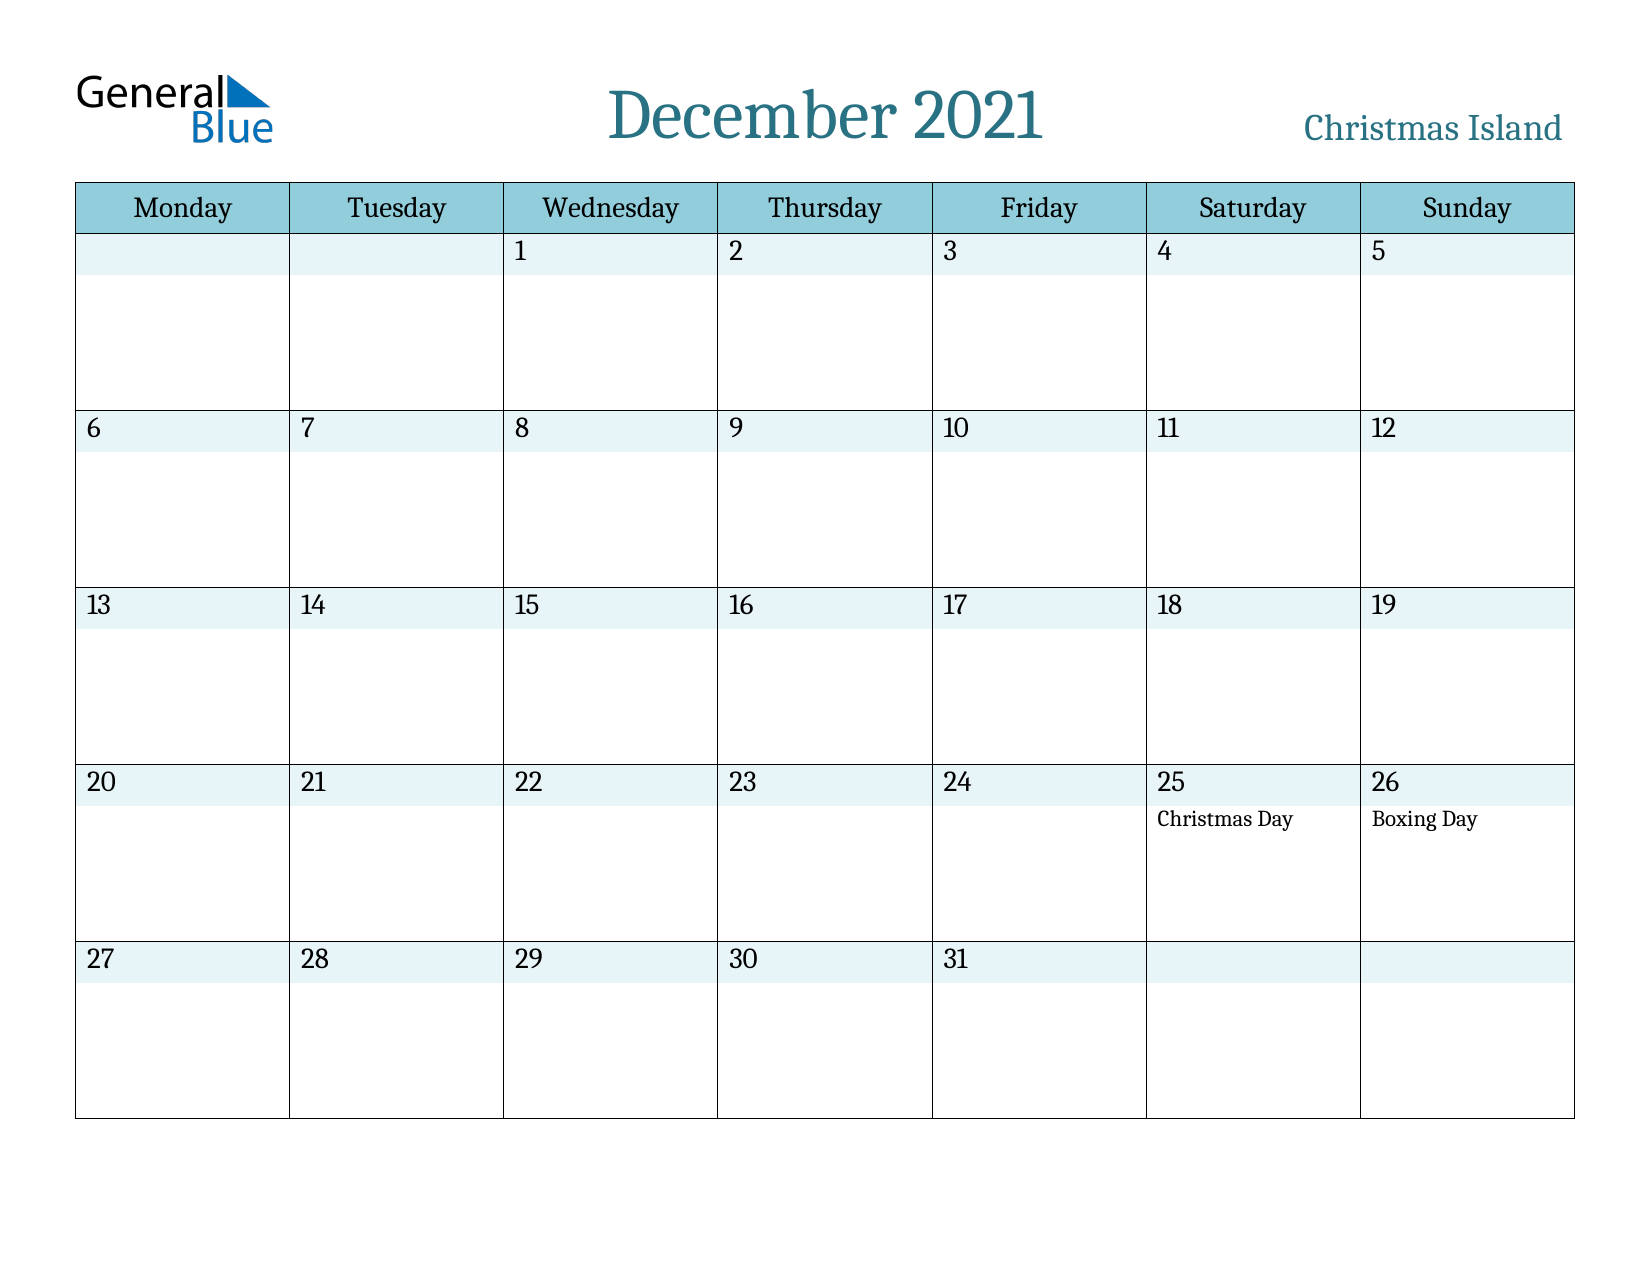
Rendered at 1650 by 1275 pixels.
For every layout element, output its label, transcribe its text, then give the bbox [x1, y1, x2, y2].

table_cell Monday [76, 183, 289, 233]
table_cell [76, 234, 289, 275]
table_cell 22 [504, 765, 717, 806]
table_cell [76, 806, 289, 941]
table_cell [718, 275, 932, 410]
table_cell 28 [290, 942, 503, 983]
table_cell 16 [718, 588, 932, 629]
table_cell 30 [718, 942, 932, 983]
table_cell [290, 983, 503, 1118]
table_cell [504, 806, 717, 941]
table_cell [933, 629, 1146, 764]
table_cell 7 [290, 411, 503, 452]
table_cell [1147, 942, 1360, 983]
table_cell [76, 275, 289, 410]
table_cell [1147, 629, 1360, 764]
table_header Christmas Island [1146, 75, 1574, 182]
table_cell 2 [718, 234, 932, 275]
table_cell 12 [1361, 411, 1574, 452]
table_cell [1361, 942, 1574, 983]
table_cell 5 [1361, 234, 1574, 275]
table_cell Wednesday [504, 183, 717, 233]
table_cell [290, 806, 503, 941]
table_cell [1361, 452, 1574, 587]
table_cell 6 [76, 411, 289, 452]
table_cell [1361, 275, 1574, 410]
table_cell Tuesday [290, 183, 503, 233]
table_cell 17 [933, 588, 1146, 629]
table_cell [290, 452, 503, 587]
table_cell 3 [933, 234, 1146, 275]
table_cell [76, 629, 289, 764]
table_cell [1147, 452, 1360, 587]
table_cell [933, 983, 1146, 1118]
table_cell 8 [504, 411, 717, 452]
table_cell [1361, 629, 1574, 764]
table_cell [1147, 275, 1360, 410]
table_cell [1147, 983, 1360, 1118]
table_cell [718, 983, 932, 1118]
table_cell 14 [290, 588, 503, 629]
table_cell 11 [1147, 411, 1360, 452]
table_cell 27 [76, 942, 289, 983]
table_cell [504, 452, 717, 587]
table_cell Saturday [1147, 183, 1360, 233]
table_cell [76, 983, 289, 1118]
table_cell 9 [718, 411, 932, 452]
table_cell 15 [504, 588, 717, 629]
table_cell 20 [76, 765, 289, 806]
table_cell 21 [290, 765, 503, 806]
table_cell 29 [504, 942, 717, 983]
table_cell 25 [1147, 765, 1360, 806]
table_cell 4 [1147, 234, 1360, 275]
table_cell [718, 452, 932, 587]
table_cell [290, 234, 503, 275]
table_cell [933, 806, 1146, 941]
table_cell [76, 452, 289, 587]
table_cell [1361, 983, 1574, 1118]
table_cell [933, 275, 1146, 410]
table_cell 23 [718, 765, 932, 806]
table_cell Boxing Day [1361, 806, 1574, 941]
table_cell 31 [933, 942, 1146, 983]
table_cell 26 [1361, 765, 1574, 806]
table_cell 18 [1147, 588, 1360, 629]
table_cell Sunday [1361, 183, 1574, 233]
table_cell [933, 452, 1146, 587]
table_cell [718, 806, 932, 941]
table_cell 24 [933, 765, 1146, 806]
table_header December 2021 [504, 75, 1146, 182]
table_cell [290, 275, 503, 410]
table_cell 13 [76, 588, 289, 629]
table_cell 10 [933, 411, 1146, 452]
table_cell [504, 629, 717, 764]
table_cell [504, 275, 717, 410]
picture [77, 75, 273, 143]
table_cell [504, 983, 717, 1118]
table_cell 19 [1361, 588, 1574, 629]
table_cell 1 [504, 234, 717, 275]
table_cell [718, 629, 932, 764]
table_header [76, 75, 503, 182]
table_cell Thursday [718, 183, 932, 233]
table_cell Christmas Day [1147, 806, 1360, 941]
table_cell [290, 629, 503, 764]
table_cell Friday [933, 183, 1146, 233]
